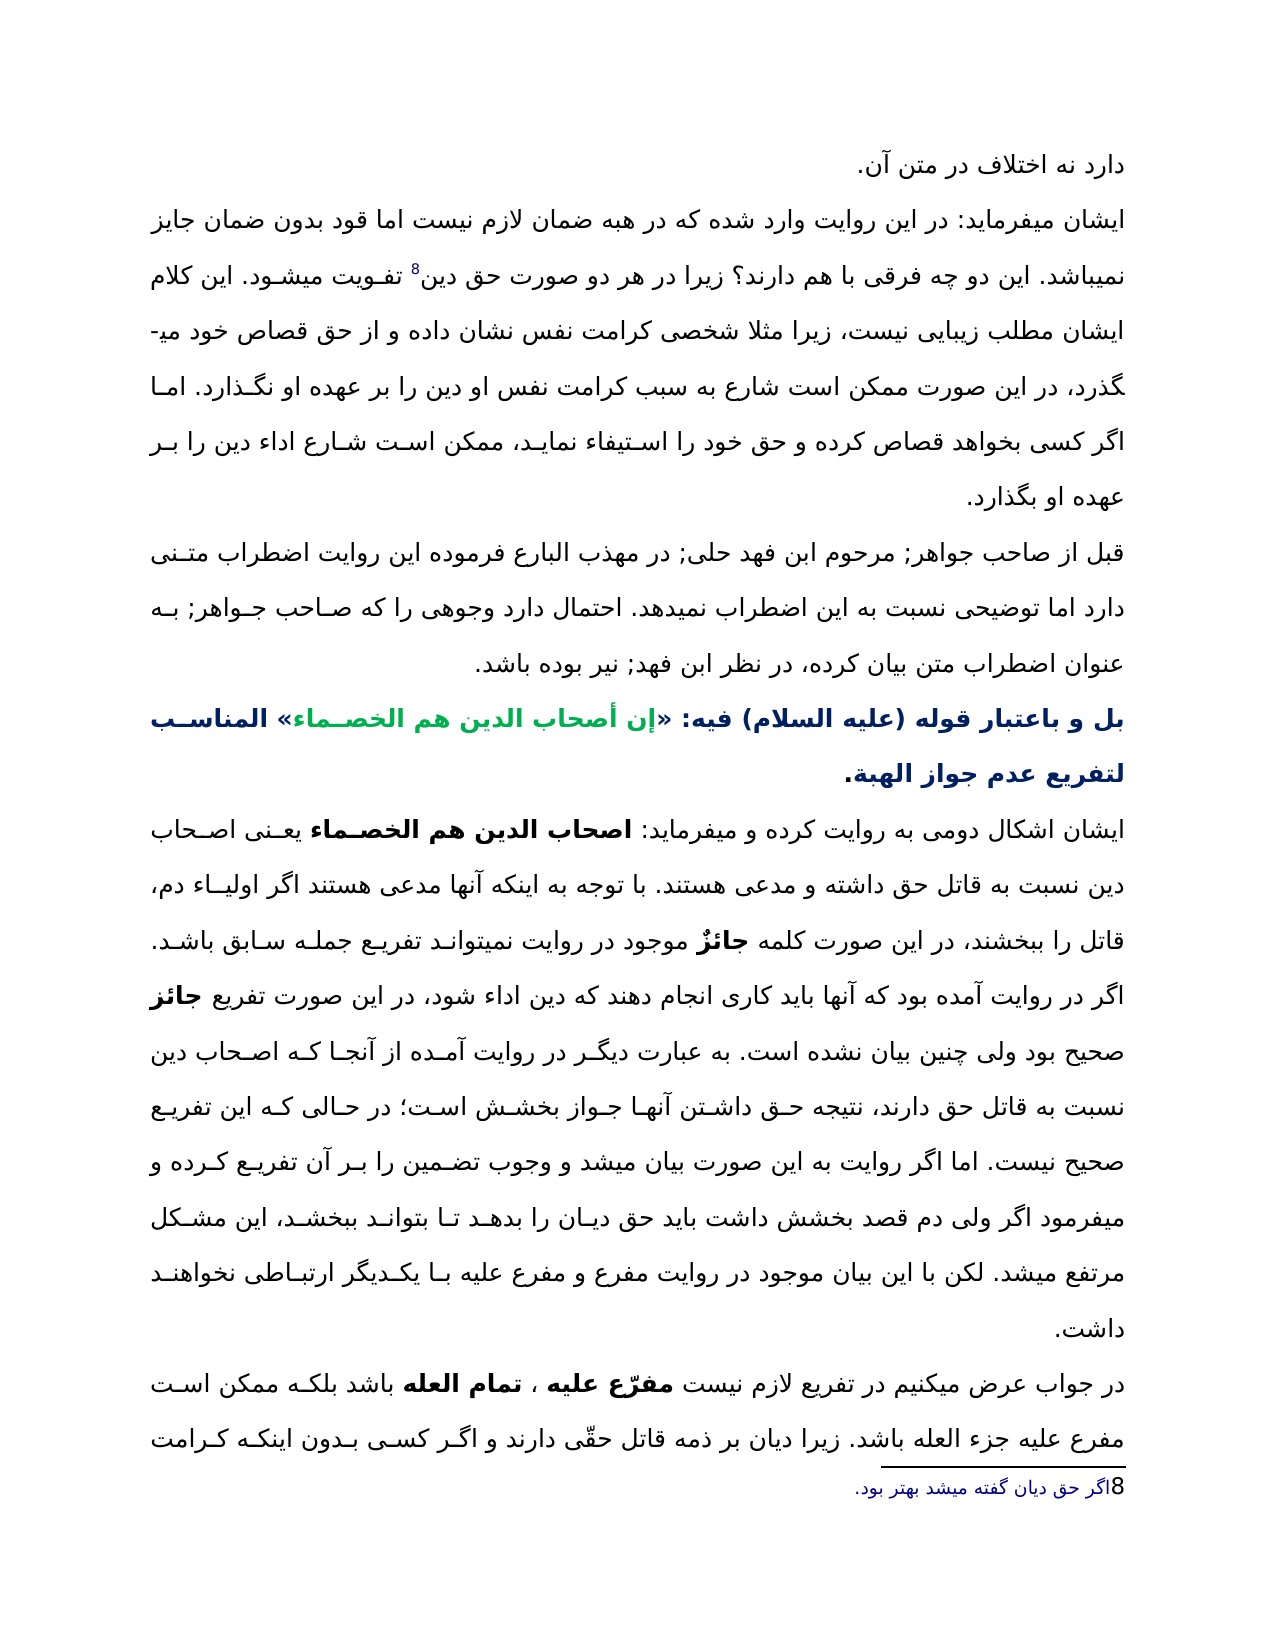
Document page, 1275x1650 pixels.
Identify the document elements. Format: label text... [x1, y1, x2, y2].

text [150, 1369, 1125, 1454]
text قبل از صاحب جواهر; مرحوم ابن فهد حلی; در مهذب البارع فرموده این روایت اضطراب متنی دارد اما توضیحی نسبت به این اضطراب نمیدهد. احتمال دارد وجوهی را که صاحب جواهر; به عنوان اضطراب متن بیان کرده، در نظر ابن فهد; نیر بوده باشد. [150, 538, 1125, 678]
text بل و باعتبار قوله (علیه السلام) فیه: «إن أصحاب الدین هم الخصماء» المناسب لتفریع عدم جواز الهبة. [150, 733, 1125, 789]
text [150, 150, 1125, 179]
text ایشان میفرماید: در این روایت وارد شده که در هبه ضمان لازم نیست اما قود بدون ضمان جایز نمیباشد. این دو چه فرقی با هم دارند؟ زیرا در هر دو صورت حق دین تفویت میشود. این کلام ایشان مطلب زیبایی نیست، زیرا مثلا شخصی کرامت نفس نشان داده و از حق قصاص خود میگذرد، در این صورت ممکن است شارع به سبب کرامت نفس او دین را بر عهده او نگذارد. اما اگر کسی بخواهد قصاص کرده و حق خود را استیفاء نماید، ممکن است شارع اداء دین را بر عهده او بگذارد. [150, 205, 1125, 512]
text ایشان اشکال دومی به روایت کرده و میفرماید: اصحاب الدین هم الخصماء یعنی اصحاب دین نسبت به قاتل حق داشته و مدعی هستند. با توجه به اینکه آنها مدعی هستند اگر اولیاء دم، قاتل را ببخشند، در این صورت کلمه جائزٌ موجود در روایت نمیتواند تفریع جمله سابق باشد. اگر در روایت آمده بود که آنها باید کاری انجام دهند که دین اداء شود، در این صورت تفریع جائز صحیح بود ولی چنین بیان نشده است. به عبارت دیگر در روایت آمده از آنجا که اصحاب دین نسبت به قاتل حق دارند، نتیجه حق داشتن آنها جواز بخشش است؛ در حالی که این تفریع صحیح نیست. اما اگر روایت به این صورت بیان میشد و وجوب تضمین را بر آن تفریع کرده و میفرمود اگر ولی دم قصد بخشش داشت باید حق دیان را بدهد تا بتواند ببخشد، این مشکل مرتفع میشد. لکن با این بیان موجود در روایت مفرع و مفرع علیه با یکدیگر ارتباطی نخواهند داشت. [150, 815, 1125, 1343]
